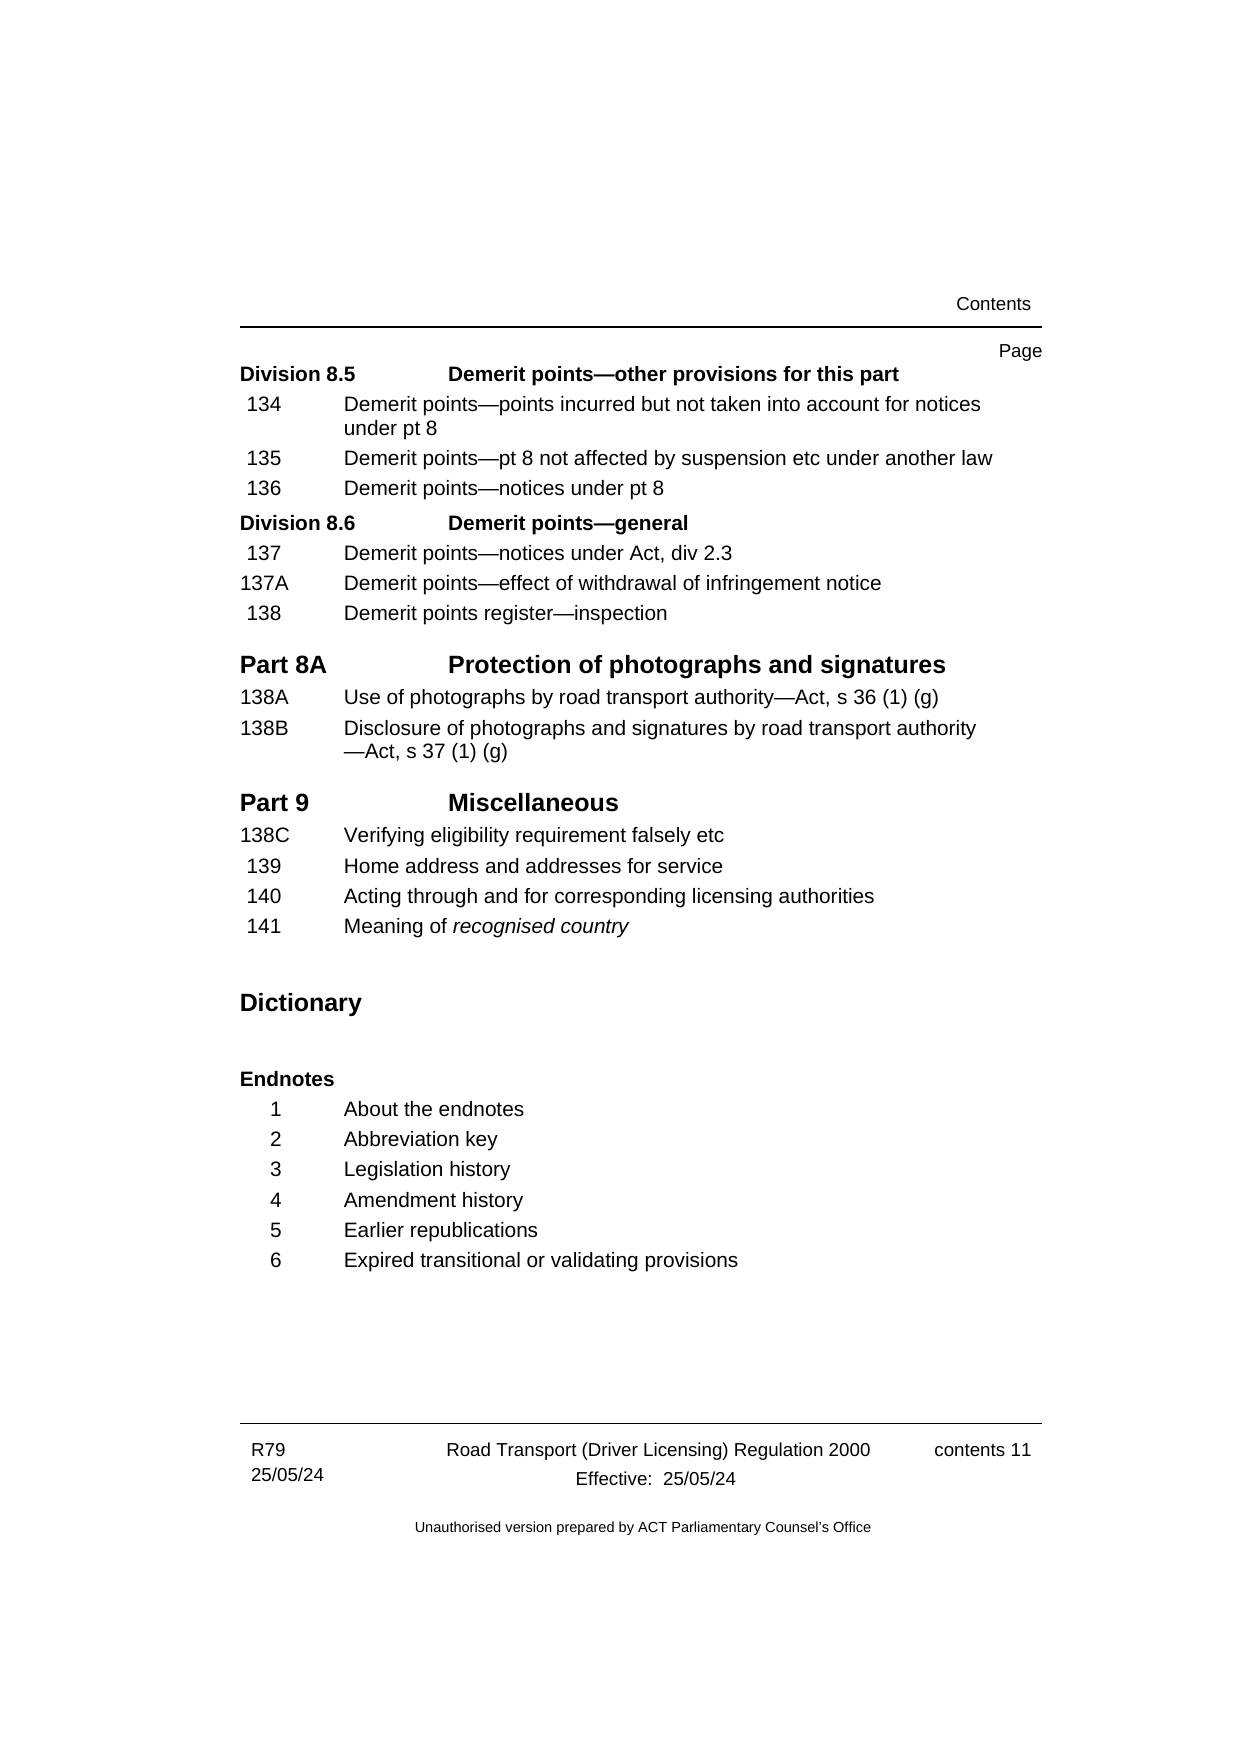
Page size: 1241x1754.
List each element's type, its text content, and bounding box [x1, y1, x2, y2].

text Part 9 Miscellaneous 199 [239, 788, 996, 817]
text 134 Demerit points—points incurred but not taken into account for notices under pt 8 192 [239, 392, 996, 440]
text 6 Expired transitional or validating provisions 261 [239, 1248, 996, 1272]
text 136 Demerit points—notices under pt 8 193 [239, 476, 996, 500]
text 2 Abbreviation key 214 [239, 1127, 996, 1151]
text 141 Meaning of recognised country 200 [239, 914, 996, 938]
text 140 Acting through and for corresponding licensing authorities 199 [239, 884, 996, 908]
text Endnotes 214 [239, 1067, 996, 1091]
text 135 Demerit points—pt 8 not affected by suspension etc under another law 193 [239, 446, 996, 470]
text 139 Home address and addresses for service 199 [239, 853, 996, 877]
text 3 Legislation history 215 [239, 1157, 996, 1181]
text 138C Verifying eligibility requirement falsely etc 199 [239, 823, 996, 847]
text Division 8.5 Demerit points—other provisions for this part 192 [239, 362, 996, 386]
text Dictionary 201 [239, 988, 996, 1017]
text 5 Earlier republications 256 [239, 1218, 996, 1242]
text 4 Amendment history 227 [239, 1187, 996, 1211]
text 138A Use of photographs by road transport authority—Act, s 36 (1) (g) 197 [239, 685, 996, 709]
text 137A Demerit points—effect of withdrawal of infringement notice 194 [239, 571, 996, 595]
text 137 Demerit points—notices under Act, div 2.3 194 [239, 541, 996, 565]
text 1 About the endnotes 214 [239, 1097, 996, 1121]
text 138B Disclosure of photographs and signatures by road transport authority—Act, s 37 (1) (g) 197 [239, 715, 996, 763]
text Division 8.6 Demerit points—general 194 [239, 511, 996, 534]
text 138 Demerit points register—inspection 196 [239, 601, 996, 625]
text Part 8A Protection of photographs and signatures 197 [239, 650, 996, 679]
